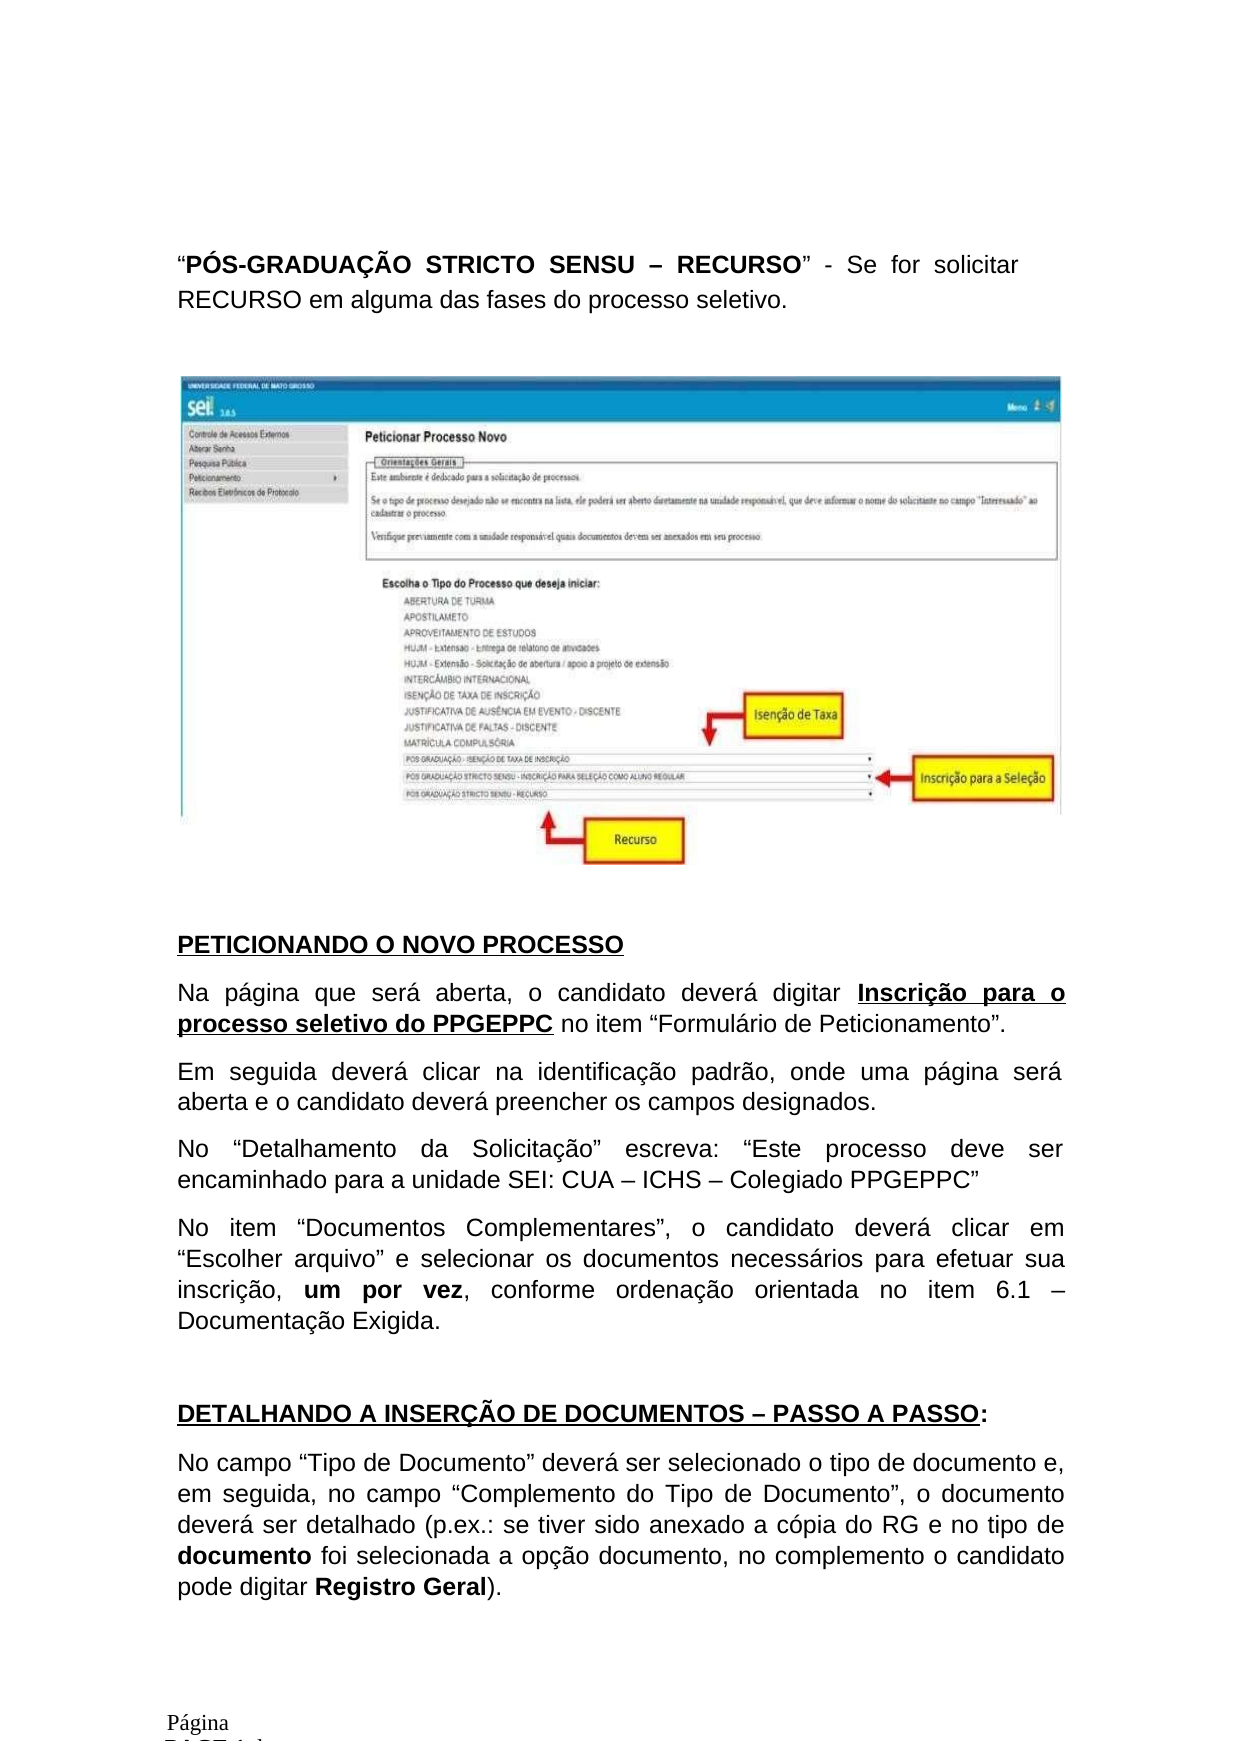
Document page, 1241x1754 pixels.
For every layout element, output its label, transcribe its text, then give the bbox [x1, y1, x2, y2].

text DETALHANDO A INSERÇÃO DE DOCUMENTOS – PASSO A PASSO: [177, 1399, 1093, 1428]
text Na página que será aberta, o candidato deverá digitar Inscrição para o processo seletivo do PPGEPPC no item “Formulário de Peticionamento”. [177, 978, 1066, 1038]
text PETICIONANDO O NOVO PROCESSO [177, 930, 1093, 959]
text No campo “Tipo de Documento” deverá ser selecionado o tipo de documento e, em seguida, no campo “Complemento do Tipo de Documento”, o documento deverá ser detalhado (p.ex.: se tiver sido anexado a cópia do RG e no tipo de documento foi selecionada a opção documento, no complemento o candidato pode digitar Registro Geral). [177, 1448, 1066, 1601]
picture [180, 376, 1062, 865]
text RECURSO em alguma das fases do processo seletivo. [177, 284, 1093, 313]
text Em seguida deverá clicar na identificação padrão, onde uma página será aberta e o candidato deverá preencher os campos designados. [177, 1057, 1063, 1116]
text No “Detalhamento da Solicitação” escreva: “Este processo deve ser encaminhado para a unidade SEI: CUA – ICHS – Colegiado PPGEPPC” [177, 1134, 1064, 1194]
text “PÓS-GRADUAÇÃO STRICTO SENSU – RECURSO” - Se for solicitar [177, 250, 1093, 279]
text No item “Documentos Complementares”, o candidato deverá clicar em “Escolher arquivo” e selecionar os documentos necessários para efetuar sua inscrição, um por vez, conforme ordenação orientada no item 6.1 – Documentação Exigida. [177, 1213, 1066, 1335]
